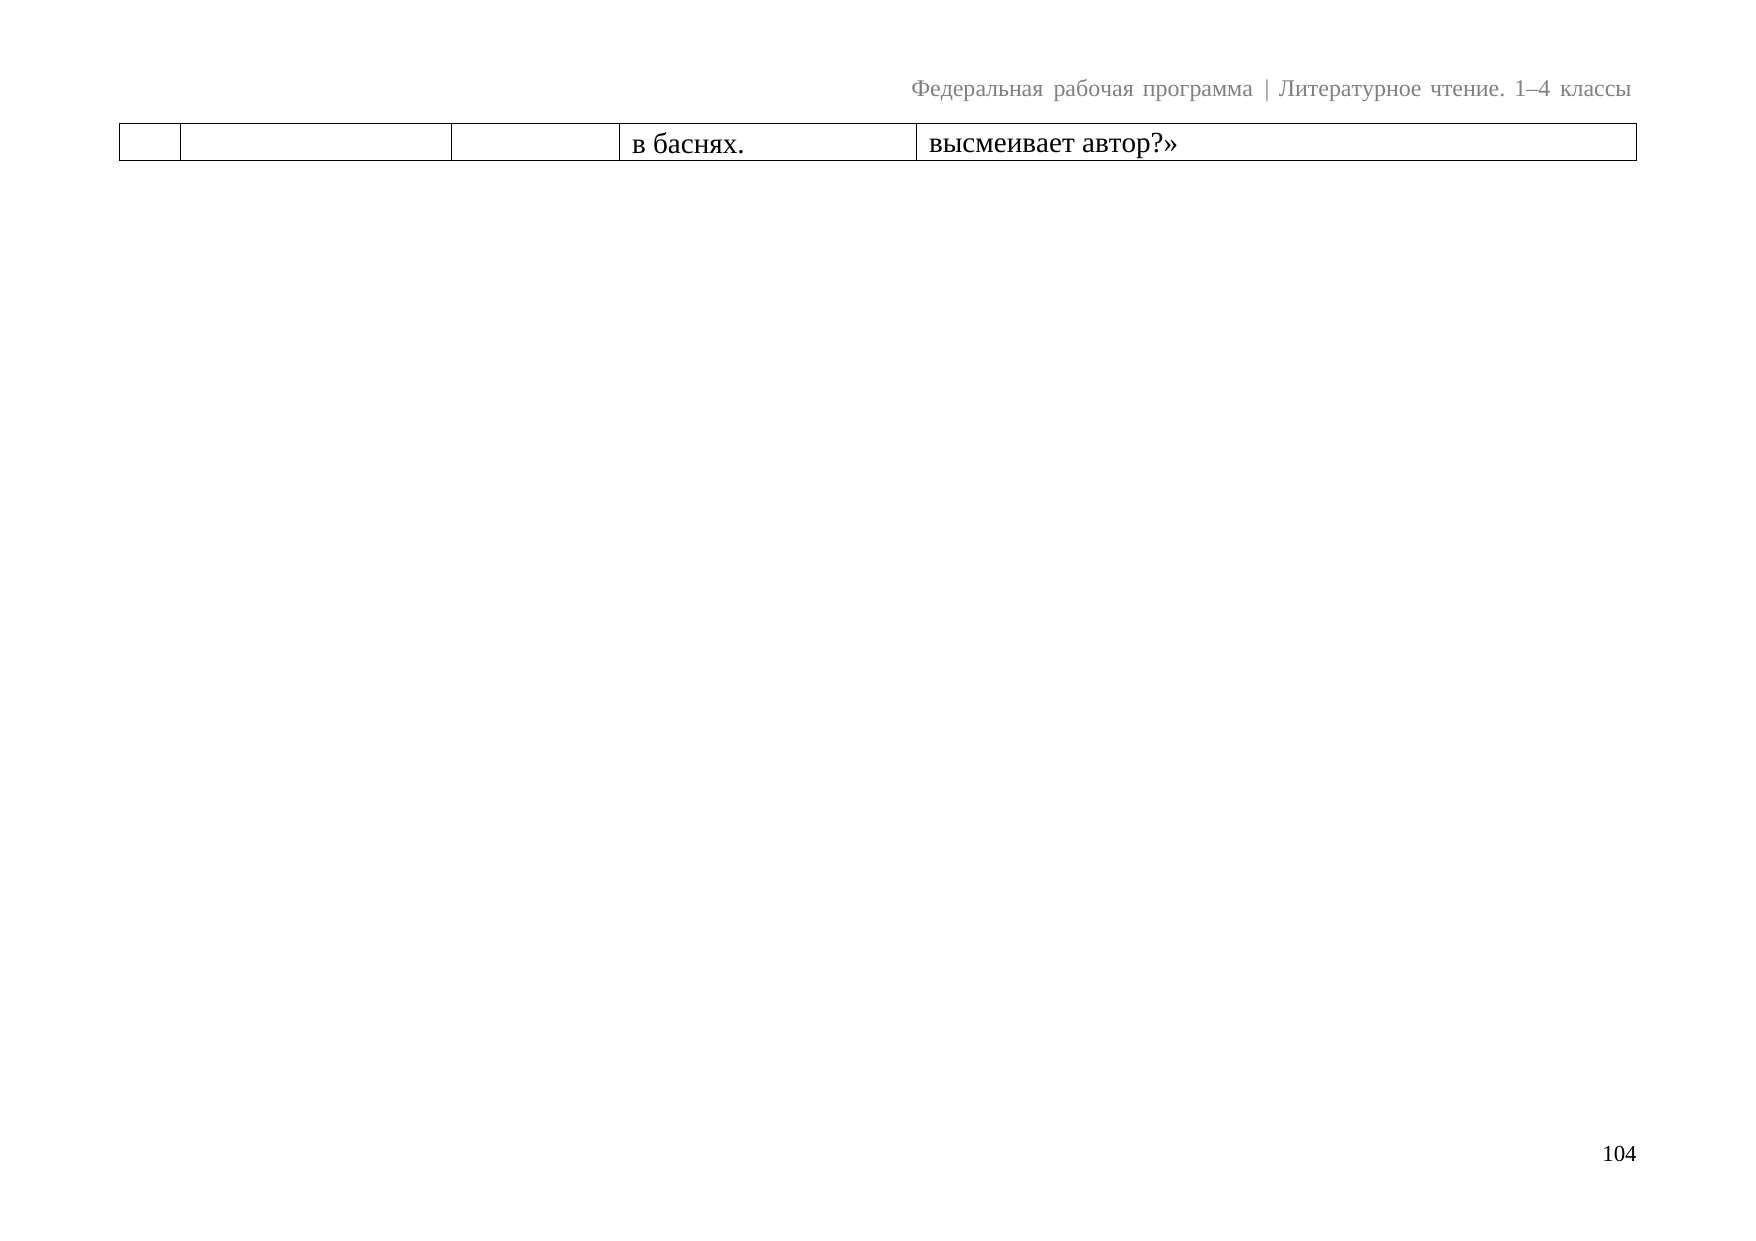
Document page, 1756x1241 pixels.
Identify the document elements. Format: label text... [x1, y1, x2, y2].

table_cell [620, 124, 916, 160]
table_cell 3 [120, 124, 180, 160]
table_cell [181, 124, 451, 160]
table_cell 4 [452, 124, 619, 160]
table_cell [917, 124, 1636, 160]
